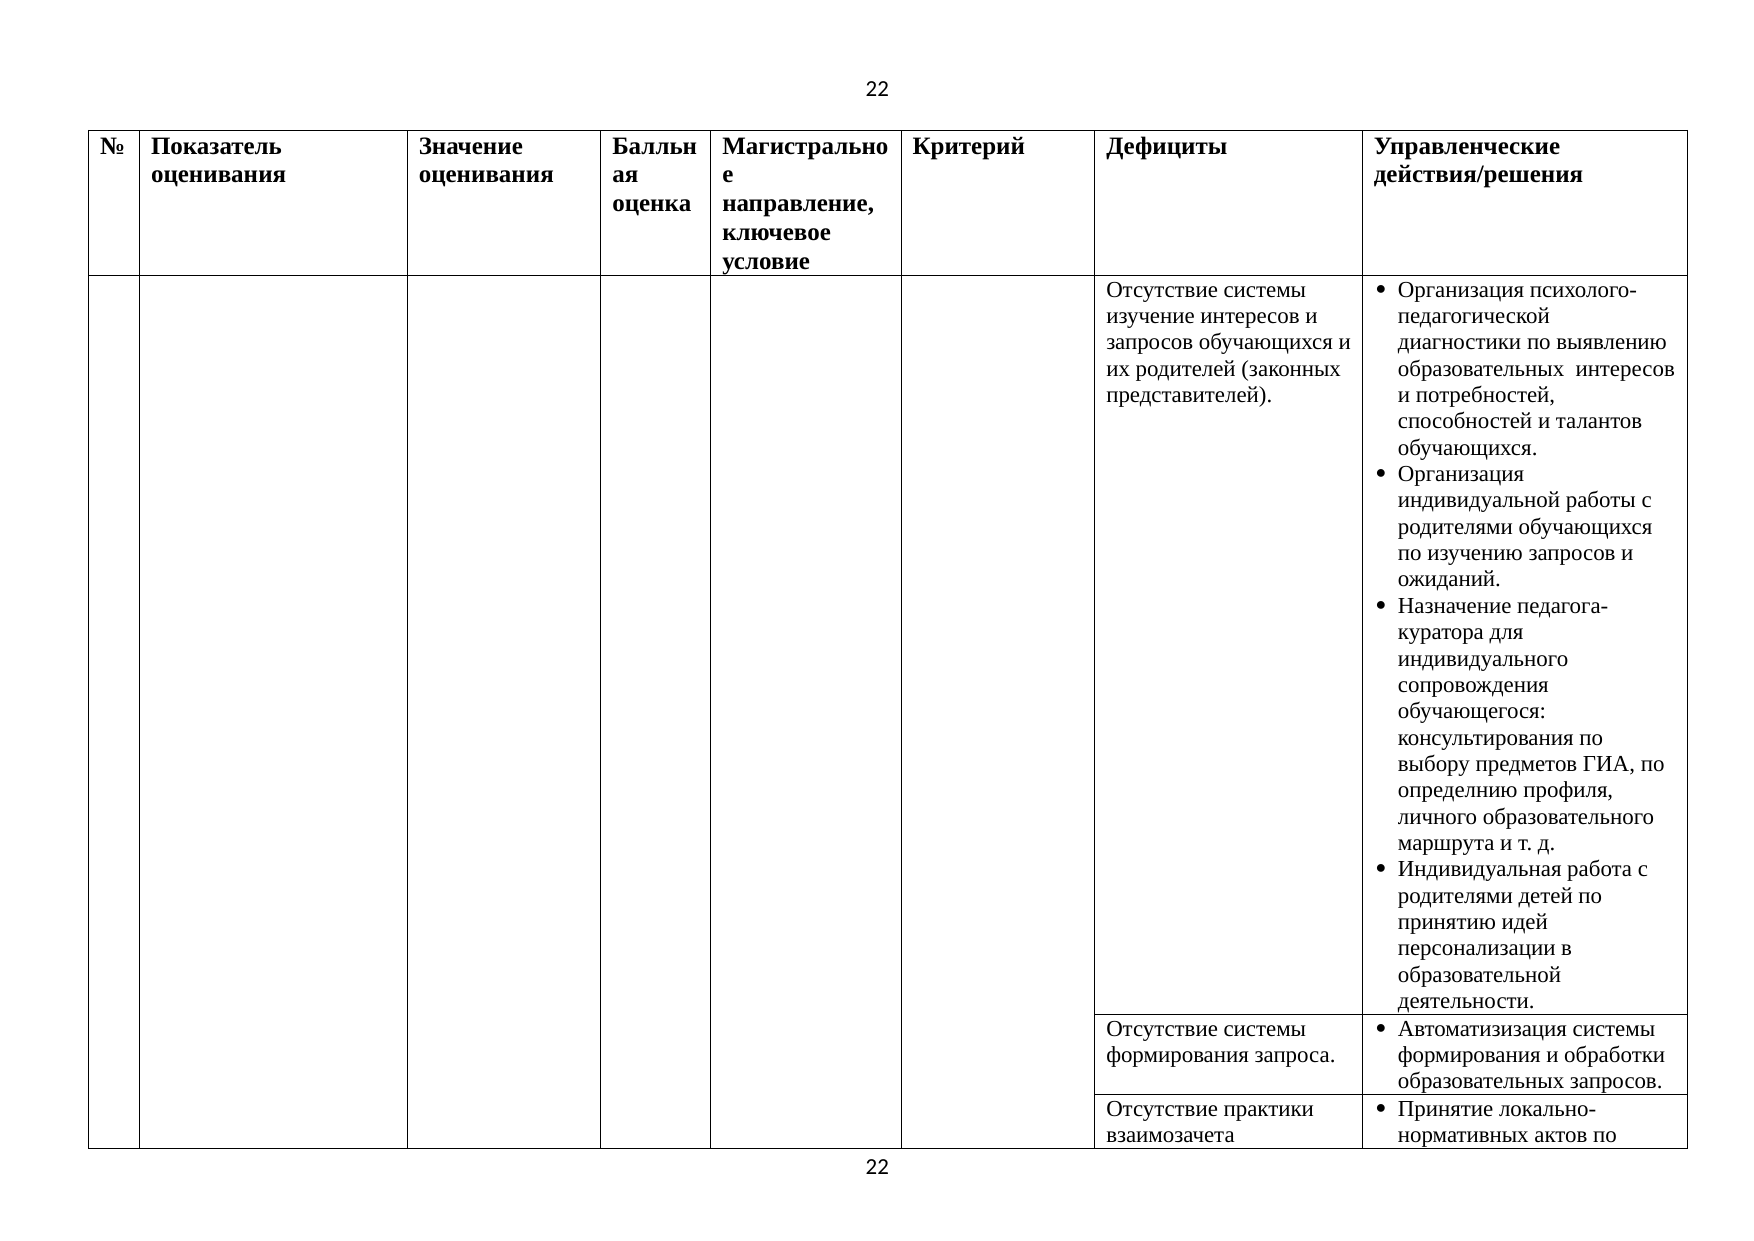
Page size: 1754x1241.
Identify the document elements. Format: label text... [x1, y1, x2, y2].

table_header Критерий [902, 131, 1094, 274]
table_cell Отсутствие системы формирования запроса. [1095, 1015, 1362, 1094]
table_header Управленческие действия/решения [1363, 131, 1687, 274]
table_header Дефициты [1095, 131, 1362, 274]
table_header Показатель оценивания [140, 131, 407, 274]
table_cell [1363, 1095, 1687, 1147]
table_cell Организация психолого-педагогической диагностики по выявлению образовательных интересов и потребностей, способностей и талантов обучающихся. Организация индивидуальной работы с родителями обучающихся по изучению запросов и ожиданий. Назначение педагога-куратора для индивидуального сопровождения обучающегося: консультирования по выбору предметов ГИА, по определнию профиля, личного образовательного маршрута и т. д. Индивидуальная работа с родителями детей по принятию идей персонализации в образовательной деятельности. [1363, 276, 1687, 1013]
table_header № [89, 131, 139, 274]
table_cell Автоматизизация системы формирования и обработки образовательных запросов. [1363, 1015, 1687, 1094]
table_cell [1095, 1095, 1362, 1147]
table_header Балльная оценка [601, 131, 710, 274]
table_cell Отсутствие системы изучение интересов и запросов обучающихся и их родителей (законных представителей). [1095, 276, 1362, 1013]
table_header Магистральное направление, ключевое условие [711, 131, 901, 274]
table_header Значение оценивания [408, 131, 600, 274]
